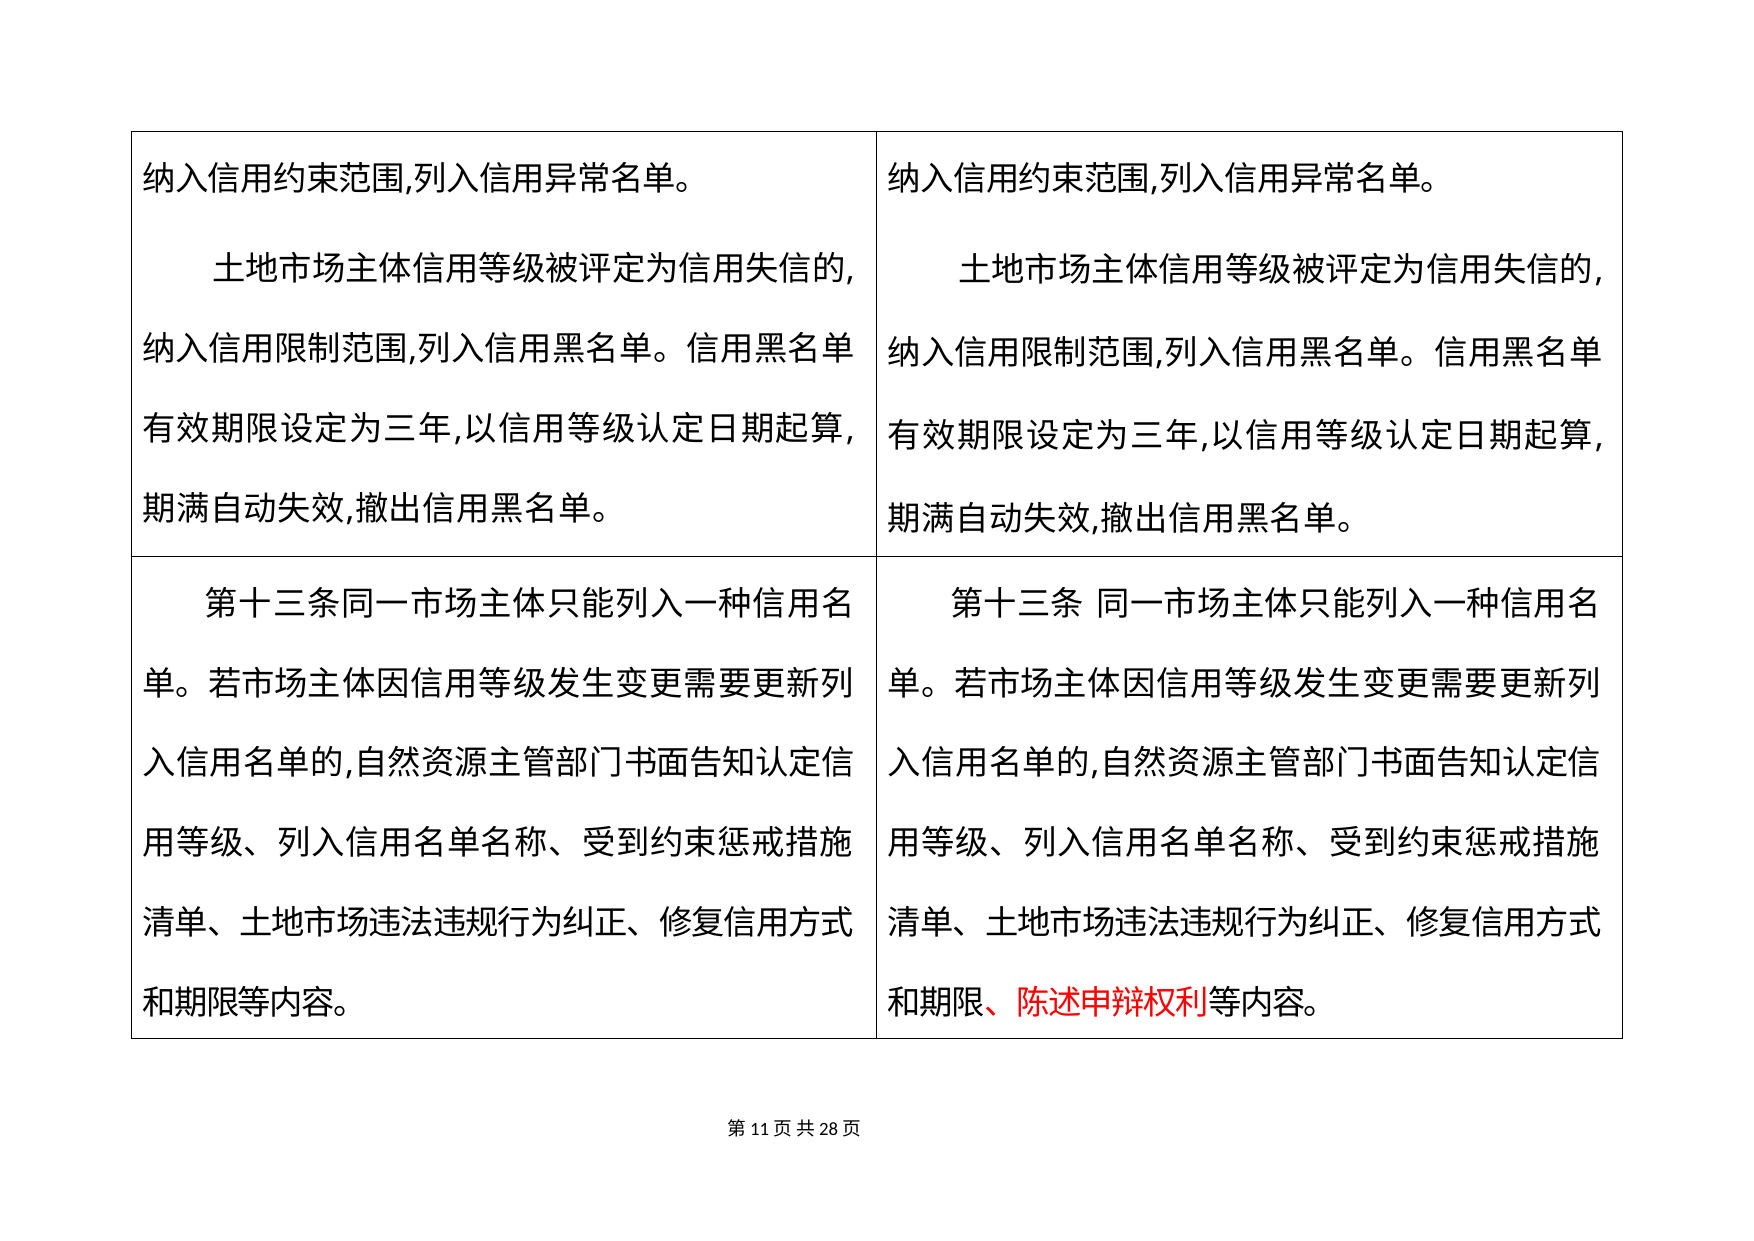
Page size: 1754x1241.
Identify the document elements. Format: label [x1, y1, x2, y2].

table_cell [132, 132, 876, 556]
table_cell [132, 557, 876, 1038]
table_cell [877, 132, 1622, 556]
table_cell [877, 557, 1622, 1038]
